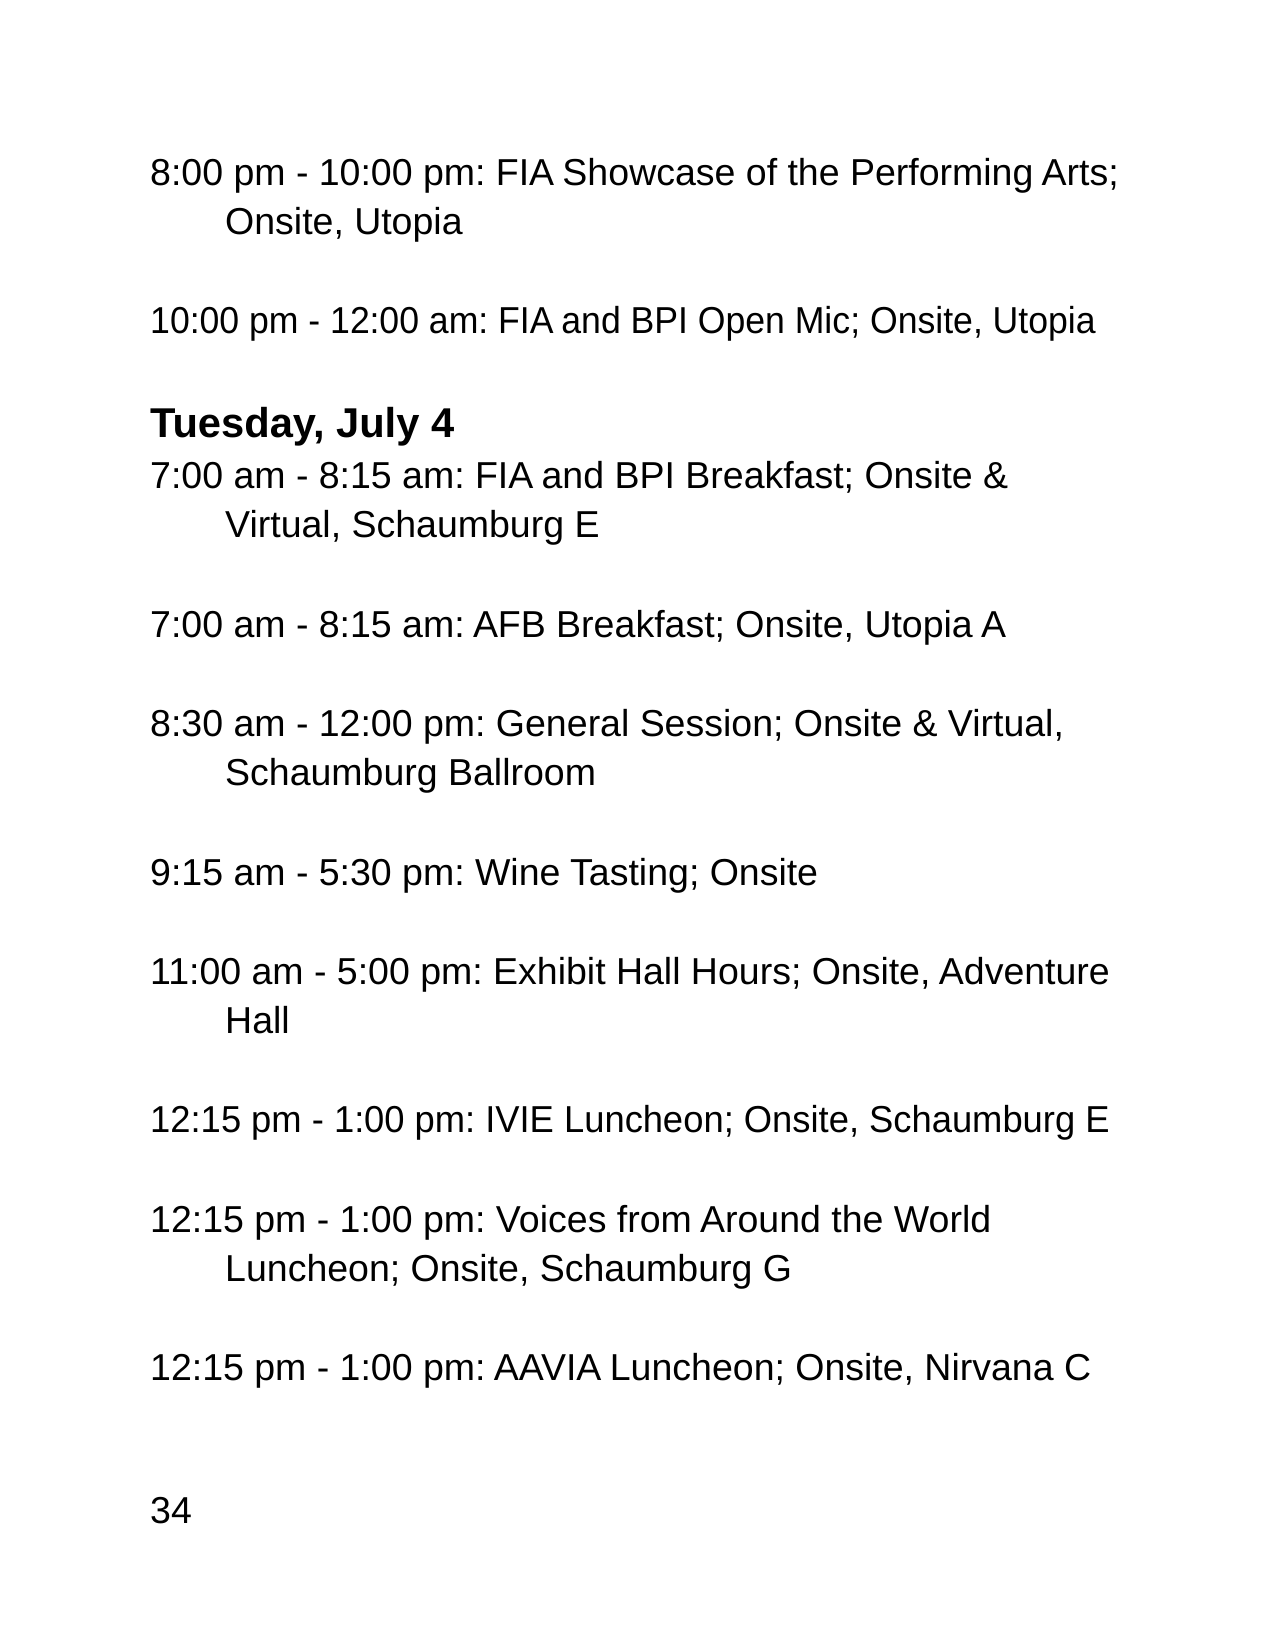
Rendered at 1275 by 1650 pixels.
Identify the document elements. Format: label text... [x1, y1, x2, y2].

text 7:00 am - 8:15 am: AFB Breakfast; Onsite, Utopia A [150, 602, 1125, 645]
text 12:15 pm - 1:00 pm: IVIE Luncheon; Onsite, Schaumburg E [150, 1098, 1125, 1141]
text 7:00 am - 8:15 am: FIA and BPI Breakfast; Onsite & Virtual, Schaumburg E [150, 453, 1125, 546]
text 9:15 am - 5:30 pm: Wine Tasting; Onsite [150, 850, 1125, 893]
text 8:30 am - 12:00 pm: General Session; Onsite & Virtual, Schaumburg Ballroom [150, 701, 1125, 794]
text Tuesday, July 4 [150, 398, 1125, 446]
text 12:15 pm - 1:00 pm: AAVIA Luncheon; Onsite, Nirvana C [150, 1346, 1125, 1389]
text 12:15 pm - 1:00 pm: Voices from Around the World Luncheon; Onsite, Schaumburg G [150, 1197, 1125, 1289]
text 11:00 am - 5:00 pm: Exhibit Hall Hours; Onsite, Adventure Hall [150, 949, 1125, 1042]
text 10:00 pm - 12:00 am: FIA and BPI Open Mic; Onsite, Utopia [150, 299, 1125, 342]
text 8:00 pm - 10:00 pm: FIA Showcase of the Performing Arts; Onsite, Utopia [150, 150, 1125, 243]
